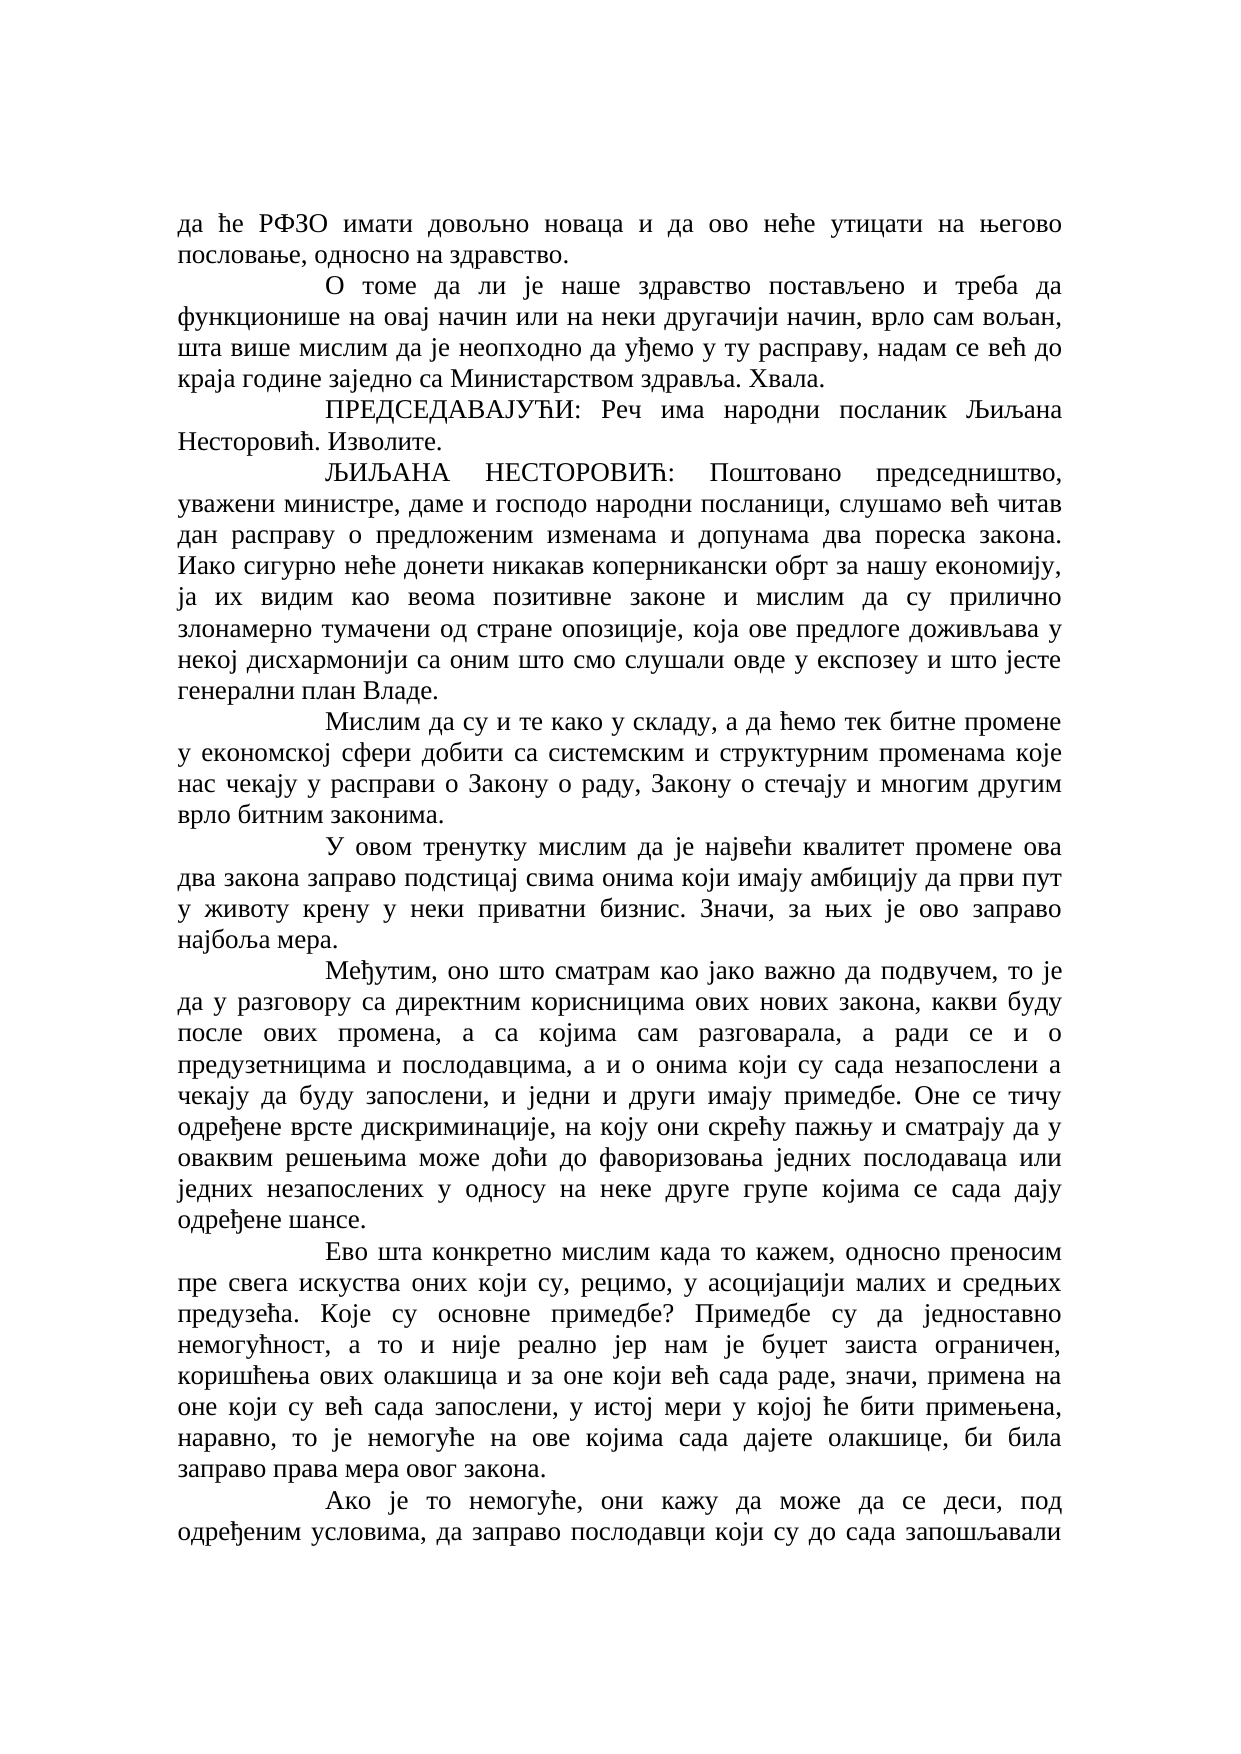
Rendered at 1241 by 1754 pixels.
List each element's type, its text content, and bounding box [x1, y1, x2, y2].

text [177, 1484, 1063, 1546]
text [177, 207, 1063, 269]
text Мислим да су и те како у складу, а да ћемо тек битне промене у економској сфери добити са системским и структурним променама које нас чекају у расправи о Закону о раду, Закону о стечају и многим другим врло битним законима. [177, 705, 1063, 830]
text Ево шта конкретно мислим када то кажем, односно преносим пре свега искуства оних који су, рецимо, у асоцијацији малих и средњих предузећа. Које су основне примедбе? Примедбе су да једноставно немогућност, а то и није реално јер нам је буџет заиста ограничен, коришћења ових олакшица и за оне који већ сада раде, значи, примена на оне који су већ сада запослени, у истој мери у којој ће бити примењена, наравно, то је немогуће на ове којима сада дајете олакшице, би била заправо права мера овог закона. [177, 1234, 1063, 1484]
text ПРЕДСЕДАВАЈУЋИ: Реч има народни посланик Љиљана Несторовић. Изволите. [177, 394, 1063, 456]
text О томе да ли је наше здравство постављено и треба да функционише на овај начин или на неки другачији начин, врло сам вољан, шта више мислим да је неопходно да уђемо у ту расправу, надам се већ до краја године заједно са Министарством здравља. Хвала. [177, 269, 1063, 394]
text У овом тренутку мислим да је највећи квалитет промене ова два закона заправо подстицај свима онима који имају амбицију да први пут у животу крену у неки приватни бизнис. Значи, за њих је ово заправо најбоља мера. [177, 830, 1063, 954]
text Међутим, оно што сматрам као јако важно да подвучем, то је да у разговору са директним корисницима ових нових закона, какви буду после ових промена, а са којима сам разговарала, а ради се и о предузетницима и послодавцима, а и о онима који су сада незапослени а чекају да буду запослени, и једни и други имају примедбе. Оне се тичу одређене врсте дискриминације, на коју они скрећу пажњу и сматрају да у оваквим решењима може доћи до фаворизовања једних послодаваца или једних незапослених у односу на неке друге групе којима се сада дају одређене шансе. [177, 954, 1063, 1234]
text ЉИЉАНА НЕСТОРОВИЋ: Поштовано председништво, уважени министре, даме и господо народни посланици, слушамо већ читав дан расправу о предложеним изменама и допунама два пореска закона. Иако сигурно неће донети никакав коперникански обрт за нашу економију, ја их видим као веома позитивне законе и мислим да су прилично злонамерно тумачени од стране опозиције, која ове предлоге доживљава у некој дисхармонији са оним што смо слушали овде у експозеу и што јесте генерални план Владе. [177, 456, 1063, 705]
